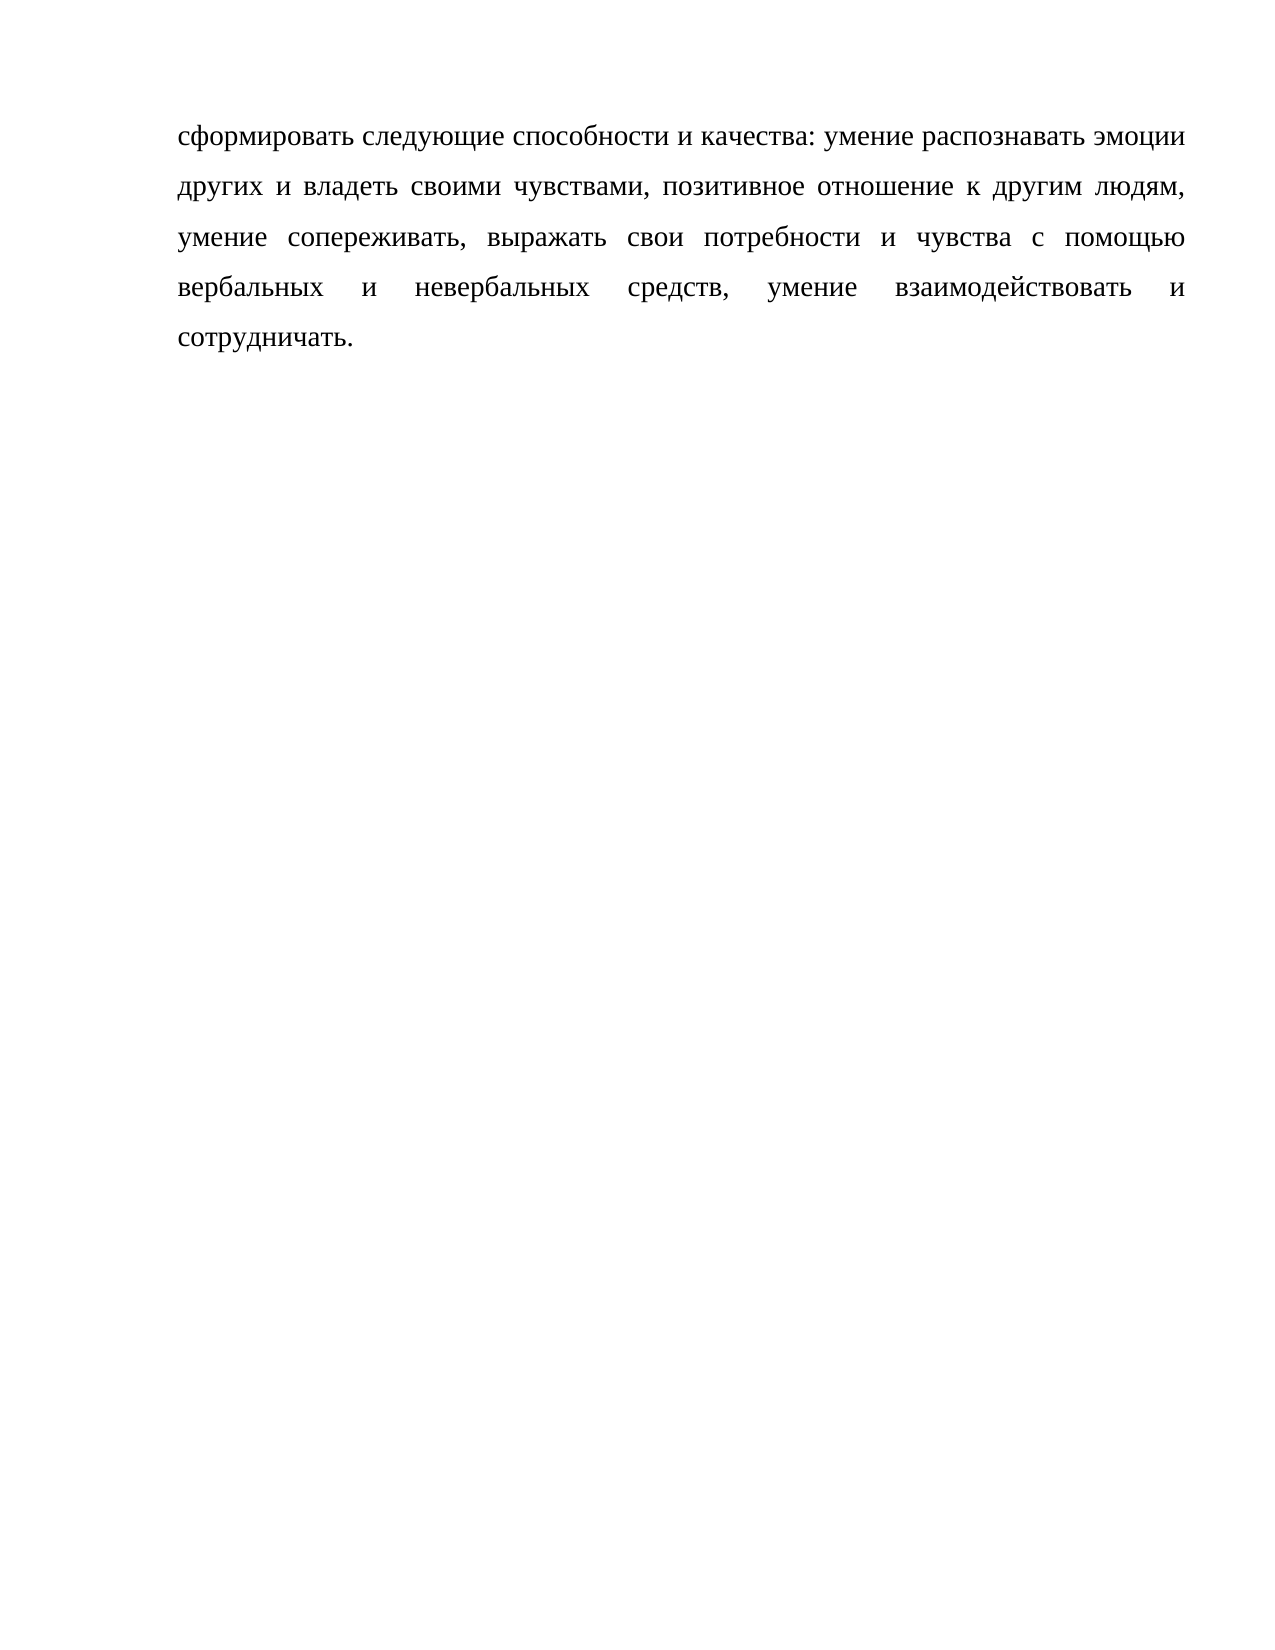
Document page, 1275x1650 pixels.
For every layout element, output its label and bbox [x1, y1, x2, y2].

text [177, 118, 1186, 353]
